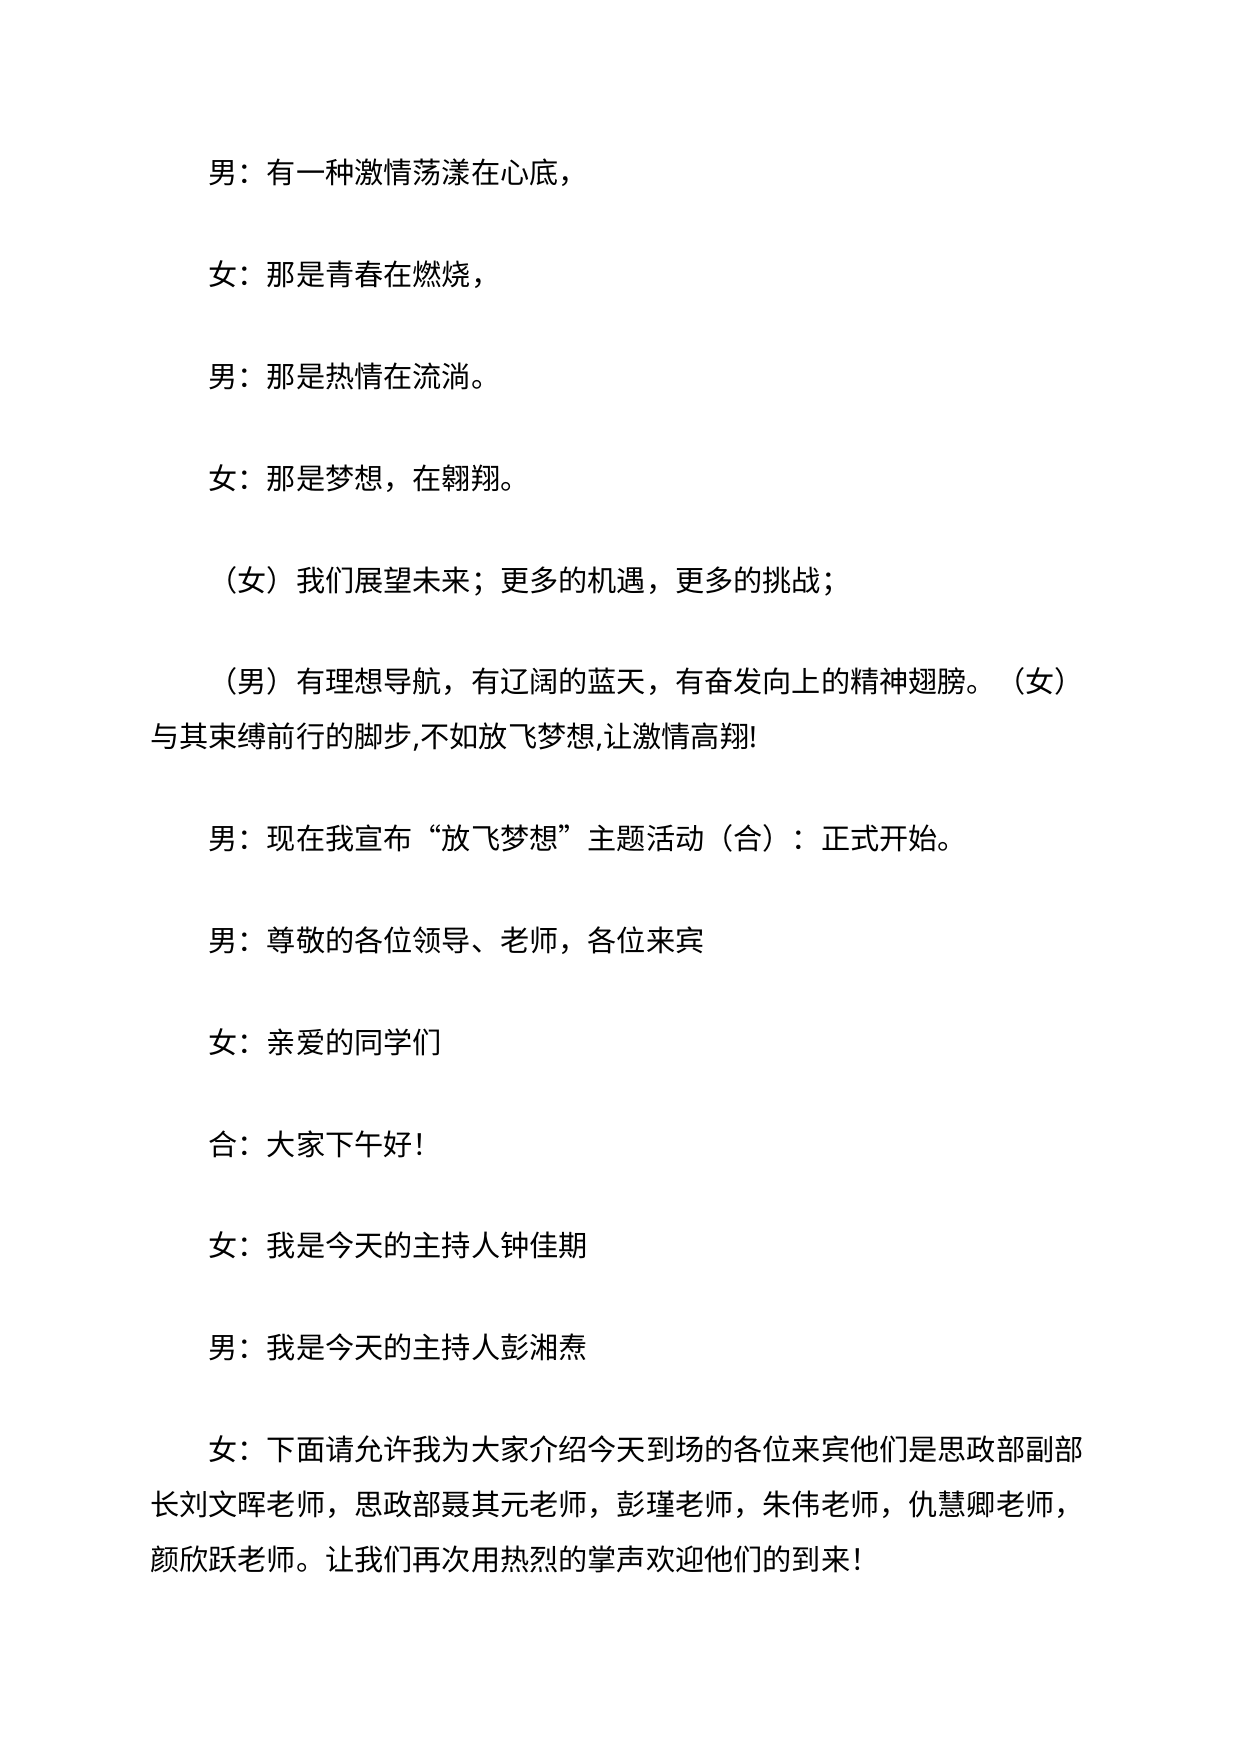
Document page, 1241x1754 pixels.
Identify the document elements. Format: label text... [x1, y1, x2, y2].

text 男：尊敬的各位领导、老师，各位来宾 [150, 917, 1090, 960]
text 女：那是青春在燃烧， [150, 252, 1090, 294]
text 男：那是热情在流淌。 [150, 353, 1090, 396]
text 男：我是今天的主持人彭湘焘 [150, 1324, 1090, 1367]
text 女：亲爱的同学们 [150, 1019, 1090, 1062]
text 男：现在我宣布“放飞梦想”主题活动（合）：正式开始。 [150, 816, 1090, 858]
text 女：我是今天的主持人钟佳期 [150, 1223, 1090, 1265]
text （男）有理想导航，有辽阔的蓝天，有奋发向上的精神翅膀。（女）与其束缚前行的脚步,不如放飞梦想,让激情高翔! [150, 659, 1090, 756]
text 合：大家下午好！ [150, 1121, 1090, 1163]
text 女：那是梦想，在翱翔。 [150, 455, 1090, 498]
text 女：下面请允许我为大家介绍今天到场的各位来宾他们是思政部副部长刘文晖老师，思政部聂其元老师，彭瑾老师，朱伟老师，仇慧卿老师，颜欣跃老师。让我们再次用热烈的掌声欢迎他们的到来！ [150, 1426, 1090, 1578]
text 男：有一种激情荡漾在心底， [150, 150, 1090, 192]
text （女）我们展望未来；更多的机遇，更多的挑战； [150, 557, 1090, 599]
